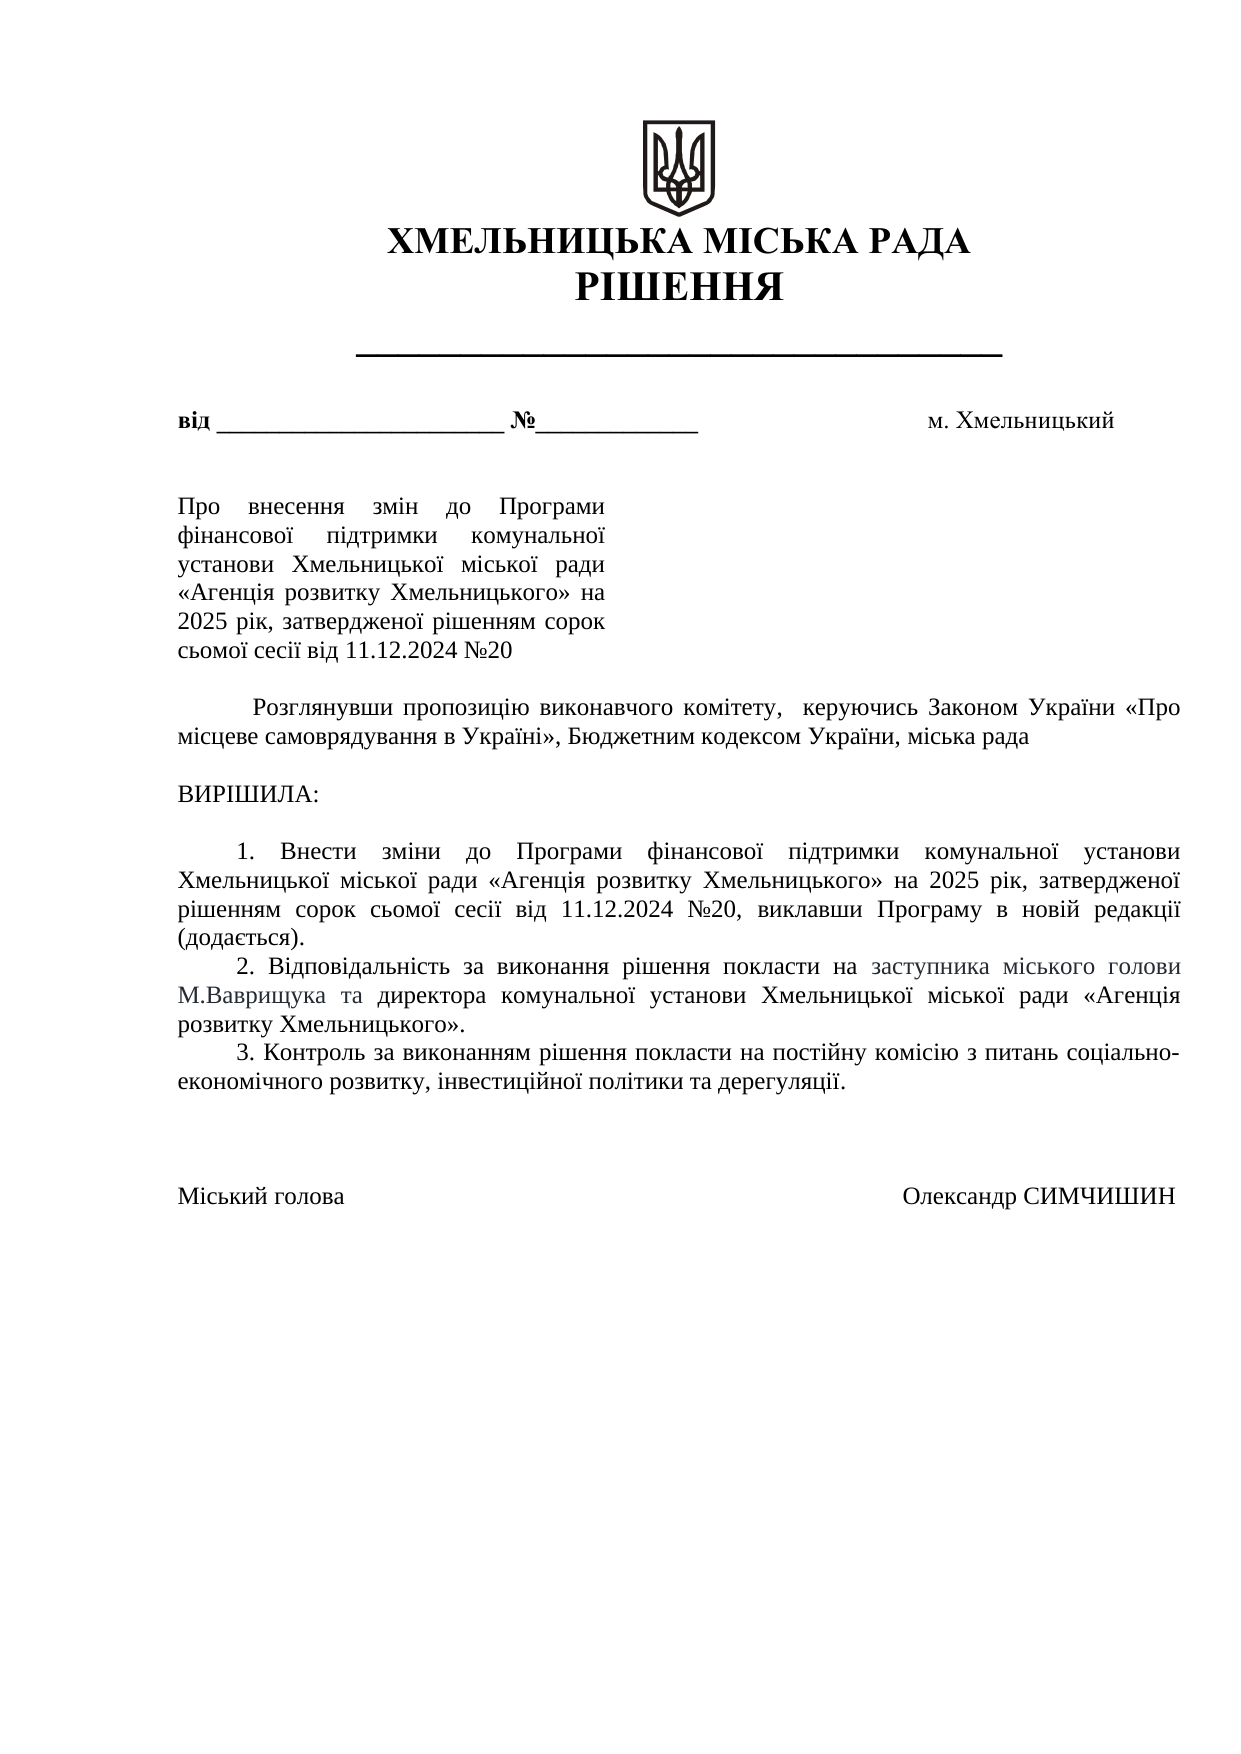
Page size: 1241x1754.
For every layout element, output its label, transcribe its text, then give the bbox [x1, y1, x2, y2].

text від _______________________ №_____________ м. Хмельницький [177, 405, 1181, 434]
text ХМЕЛЬНИЦЬКА МІСЬКА РАДА [177, 218, 1181, 261]
text _______________________________ [177, 309, 1181, 357]
text Про внесення змін до Програми фінансової підтримки комунальної установи Хмельницької міської ради «Агенція розвитку Хмельницького» на 2025 рік, затвердженої рішенням сорок сьомої сесії від 11.12.2024 №20 [177, 491, 605, 664]
text РІШЕННЯ [177, 261, 1181, 309]
text Розглянувши пропозицію виконавчого комітету, керуючись Законом України «Про місцеве самоврядування в Україні», Бюджетним кодексом України, міська рада [177, 692, 1181, 721]
text 3. Контроль за виконанням рішення покласти на постійну комісію з питань соціально-економічного розвитку, інвестиційної політики та дерегуляції. [177, 1037, 1181, 1095]
text Міський голова Олександр СИМЧИШИН [177, 1181, 1181, 1210]
picture [641, 118, 717, 219]
text 1. Внести зміни до Програми фінансової підтримки комунальної установи Хмельницької міської ради «Агенція розвитку Хмельницького» на 2025 рік, затвердженої рішенням сорок сьомої сесії від 11.12.2024 №20, виклавши Програму в новій редакції (додається). [177, 836, 1181, 951]
text ВИРІШИЛА: [177, 779, 1181, 807]
text 2. Відповідальність за виконання рішення покласти на заступника міського голови М.Ваврищука та директора комунальної установи Хмельницької міської ради «Агенція розвитку Хмельницького». [177, 951, 1181, 1037]
